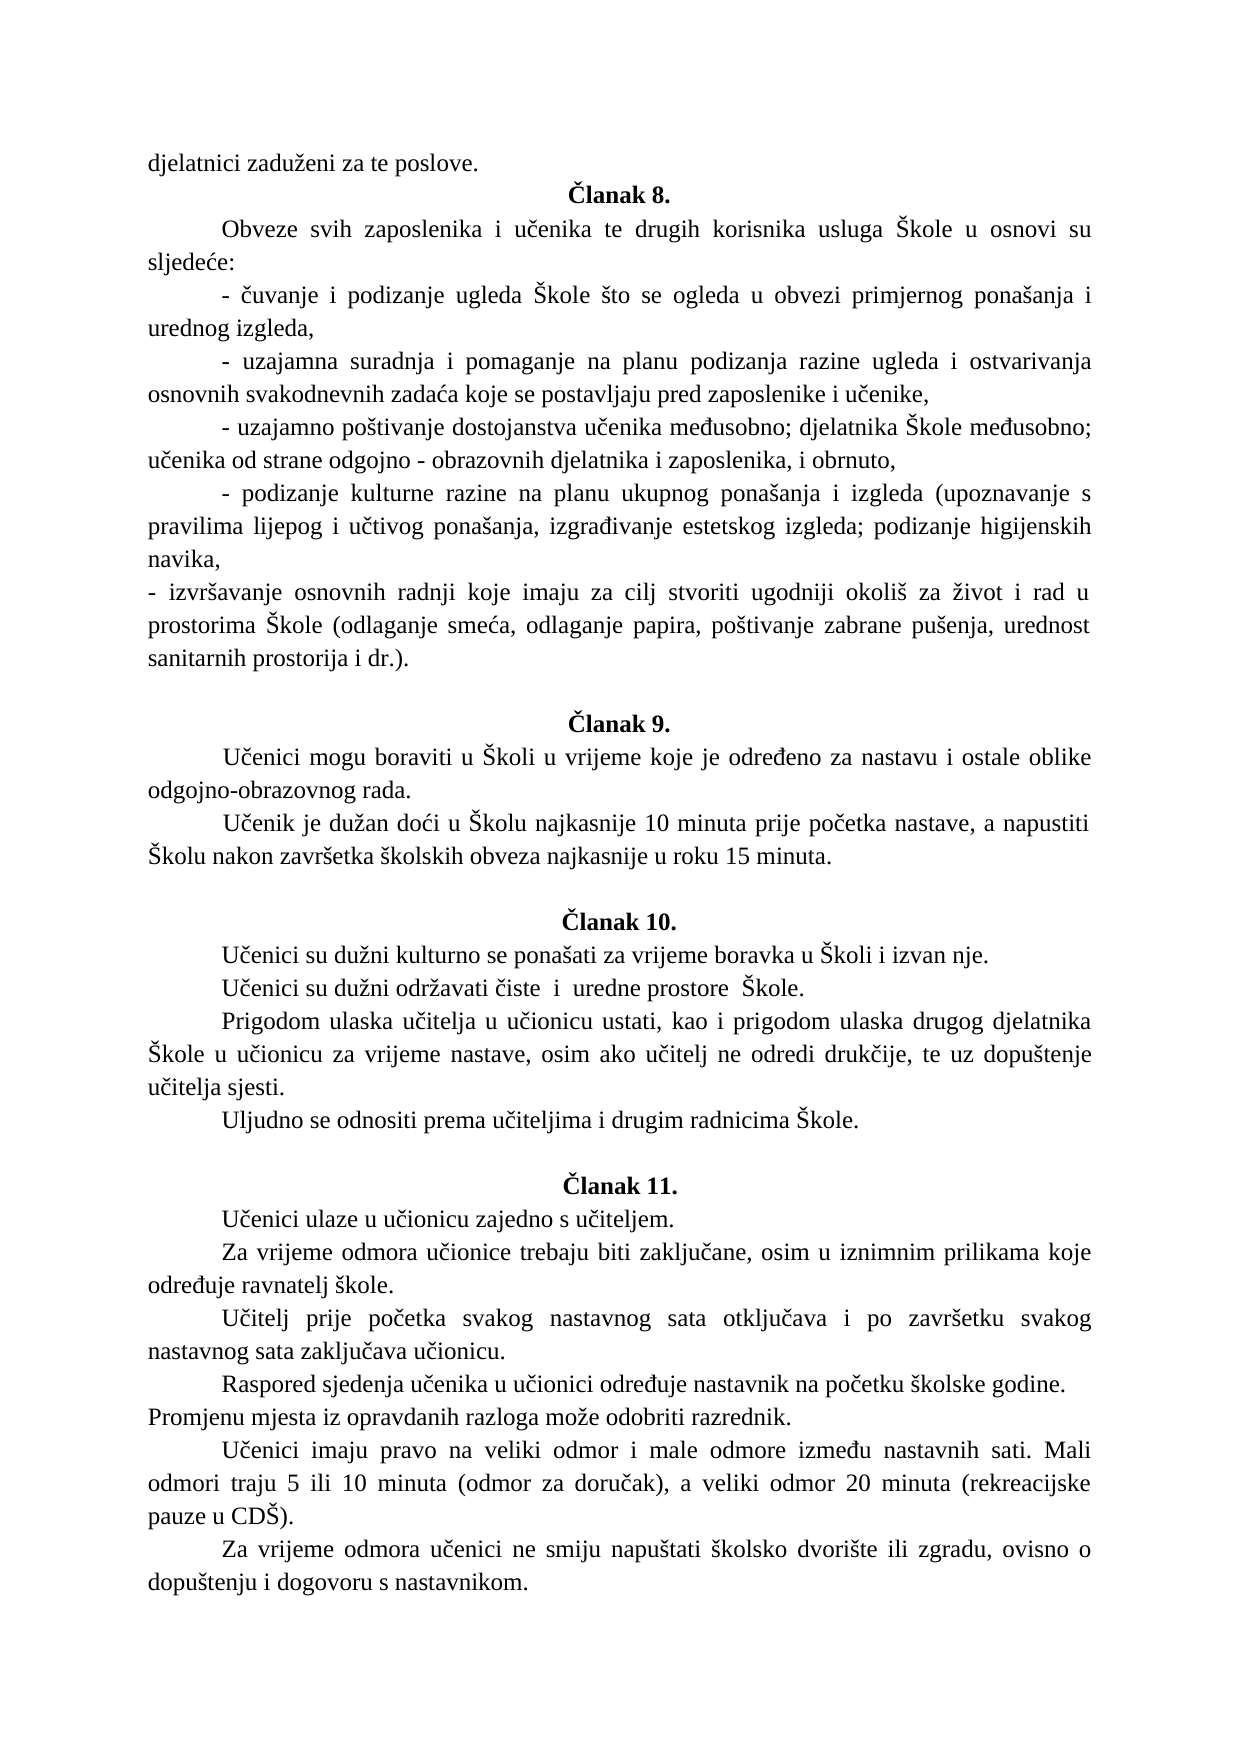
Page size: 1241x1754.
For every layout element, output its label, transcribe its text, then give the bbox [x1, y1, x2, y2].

text Učenici mogu boraviti u Školi u vrijeme koje je određeno za nastavu i ostale oblike odgojno-obrazovnog rada. [148, 742, 1093, 804]
text Članak 9. [148, 709, 1091, 738]
text Članak 8. [148, 181, 1091, 209]
text Za vrijeme odmora učenici ne smiju napuštati školsko dvorište ili zgradu, ovisno o dopuštenju i dogovoru s nastavnikom. [148, 1534, 1093, 1596]
text Prigodom ulaska učitelja u učionicu ustati, kao i prigodom ulaska drugog djelatnika Škole u učionicu za vrijeme nastave, osim ako učitelj ne odredi drukčije, te uz dopuštenje učitelja sjesti. [148, 1006, 1093, 1101]
text - uzajamna suradnja i pomaganje na planu podizanja razine ugleda i ostvarivanja osnovnih svakodnevnih zadaća koje se postavljaju pred zaposlenike i učenike, [148, 346, 1093, 407]
text Učenik je dužan doći u Školu najkasnije 10 minuta prije početka nastave, a napustiti Školu nakon završetka školskih obveza najkasnije u roku 15 minuta. [148, 808, 1091, 870]
text Uljudno se odnositi prema učiteljima i drugim radnicima Škole. [148, 1105, 1093, 1134]
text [148, 148, 1093, 176]
text Raspored sjedenja učenika u učionici određuje nastavnik na početku školske godine. [148, 1369, 1093, 1398]
text Učitelj prije početka svakog nastavnog sata otključava i po završetku svakog nastavnog sata zaključava učionicu. [148, 1303, 1093, 1365]
text - izvršavanje osnovnih radnji koje imaju za cilj stvoriti ugodniji okoliš za život i rad u prostorima Škole (odlaganje smeća, odlaganje papira, poštivanje zabrane pušenja, urednost sanitarnih prostorija i dr.). [148, 577, 1091, 672]
text Za vrijeme odmora učionice trebaju biti zaključane, osim u iznimnim prilikama koje određuje ravnatelj škole. [148, 1237, 1093, 1299]
text Promjenu mjesta iz opravdanih razloga može odobriti razrednik. [148, 1402, 1093, 1431]
text - podizanje kulturne razine na planu ukupnog ponašanja i izgleda (upoznavanje s pravilima lijepog i učtivog ponašanja, izgrađivanje estetskog izgleda; podizanje higijenskih navika, [148, 478, 1093, 573]
text Obveze svih zaposlenika i učenika te drugih korisnika usluga Škole u osnovi su sljedeće: [148, 214, 1093, 275]
text Učenici imaju pravo na veliki odmor i male odmore između nastavnih sati. Mali odmori traju 5 ili 10 minuta (odmor za doručak), a veliki odmor 20 minuta (rekreacijske pauze u CDŠ). [148, 1435, 1093, 1530]
text Učenici su dužni kulturno se ponašati za vrijeme boravka u Školi i izvan nje. [148, 940, 1093, 969]
text - uzajamno poštivanje dostojanstva učenika međusobno; djelatnika Škole međusobno; učenika od strane odgojno - obrazovnih djelatnika i zaposlenika, i obrnuto, [148, 412, 1093, 473]
text Članak 10. [148, 907, 1091, 936]
text - čuvanje i podizanje ugleda Škole što se ogleda u obvezi primjernog ponašanja i urednog izgleda, [148, 280, 1093, 341]
text Članak 11. [148, 1171, 1093, 1200]
text Učenici su dužni održavati čiste i uredne prostore Škole. [148, 973, 1093, 1002]
text Učenici ulaze u učionicu zajedno s učiteljem. [148, 1204, 1093, 1233]
